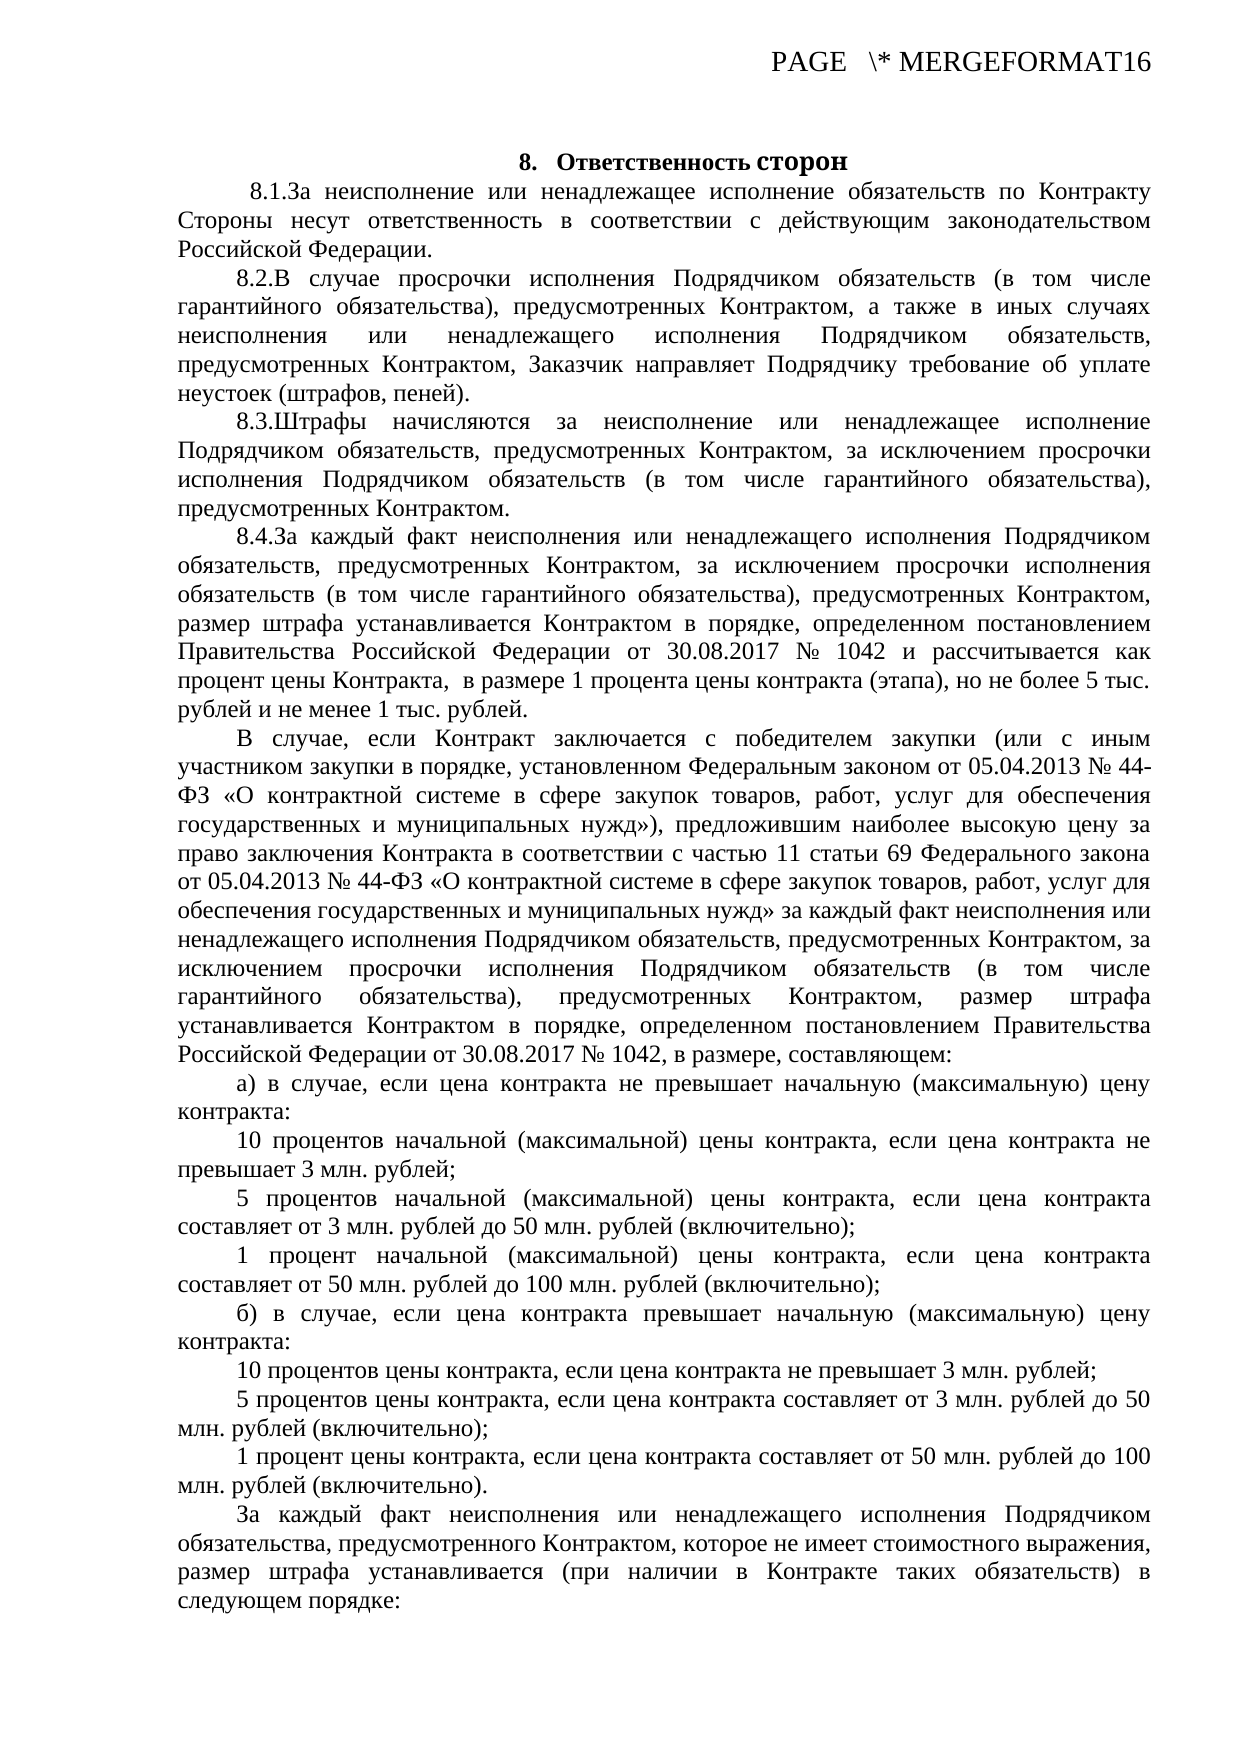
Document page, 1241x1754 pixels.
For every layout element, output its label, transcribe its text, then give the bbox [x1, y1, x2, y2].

text 10 процентов начальной (максимальной) цены контракта, если цена контракта не превышает 3 млн. рублей; [177, 1125, 1152, 1183]
text 8.2.В случае просрочки исполнения Подрядчиком обязательств (в том числе гарантийного обязательства), предусмотренных Контрактом, а также в иных случаях неисполнения или ненадлежащего исполнения Подрядчиком обязательств, предусмотренных Контрактом, Заказчик направляет Подрядчику требование об уплате неустоек (штрафов, пеней). [177, 263, 1152, 406]
text В случае, если Контракт заключается с победителем закупки (или с иным участником закупки в порядке, установленном Федеральным законом от 05.04.2013 № 44-ФЗ «О контрактной системе в сфере закупок товаров, работ, услуг для обеспечения государственных и муниципальных нужд»), предложившим наиболее высокую цену за право заключения Контракта в соответствии с частью 11 статьи 69 Федерального закона от 05.04.2013 № 44-ФЗ «О контрактной системе в сфере закупок товаров, работ, услуг для обеспечения государственных и муниципальных нужд» за каждый факт неисполнения или ненадлежащего исполнения Подрядчиком обязательств, предусмотренных Контрактом, за исключением просрочки исполнения Подрядчиком обязательств (в том числе гарантийного обязательства), предусмотренных Контрактом, размер штрафа устанавливается Контрактом в порядке, определенном постановлением Правительства Российской Федерации от 30.08.2017 № 1042, в размере, составляющем: [177, 723, 1152, 1068]
text 10 процентов цены контракта, если цена контракта не превышает 3 млн. рублей; [177, 1355, 1152, 1384]
text 1 процент начальной (максимальной) цены контракта, если цена контракта составляет от 50 млн. рублей до 100 млн. рублей (включительно); [177, 1240, 1152, 1298]
text 5 процентов цены контракта, если цена контракта составляет от 3 млн. рублей до 50 млн. рублей (включительно); [177, 1384, 1152, 1441]
text а) в случае, если цена контракта не превышает начальную (максимальную) цену контракта: [177, 1068, 1152, 1125]
text 8.3.Штрафы начисляются за неисполнение или ненадлежащее исполнение Подрядчиком обязательств, предусмотренных Контрактом, за исключением просрочки исполнения Подрядчиком обязательств (в том числе гарантийного обязательства), предусмотренных Контрактом. [177, 406, 1152, 521]
text За каждый факт неисполнения или ненадлежащего исполнения Подрядчиком обязательства, предусмотренного Контрактом, которое не имеет стоимостного выражения, размер штрафа устанавливается (при наличии в Контракте таких обязательств) в следующем порядке: [177, 1499, 1152, 1614]
text 1 процент цены контракта, если цена контракта составляет от 50 млн. рублей до 100 млн. рублей (включительно). [177, 1441, 1152, 1499]
subtitle Ответственность сторон [215, 147, 1152, 176]
text 5 процентов начальной (максимальной) цены контракта, если цена контракта составляет от 3 млн. рублей до 50 млн. рублей (включительно); [177, 1183, 1152, 1240]
text 8.4.За каждый факт неисполнения или ненадлежащего исполнения Подрядчиком обязательств, предусмотренных Контрактом, за исключением просрочки исполнения обязательств (в том числе гарантийного обязательства), предусмотренных Контрактом, размер штрафа устанавливается Контрактом в порядке, определенном постановлением Правительства Российской Федерации от 30.08.2017 № 1042 и рассчитывается как процент цены Контракта, в размере 1 процента цены контракта (этапа), но не более 5 тыс. рублей и не менее 1 тыс. рублей. [177, 521, 1152, 723]
text 8.1.За неисполнение или ненадлежащее исполнение обязательств по Контракту Стороны несут ответственность в соответствии с действующим законодательством Российской Федерации. [177, 176, 1152, 263]
text б) в случае, если цена контракта превышает начальную (максимальную) цену контракта: [177, 1298, 1152, 1355]
